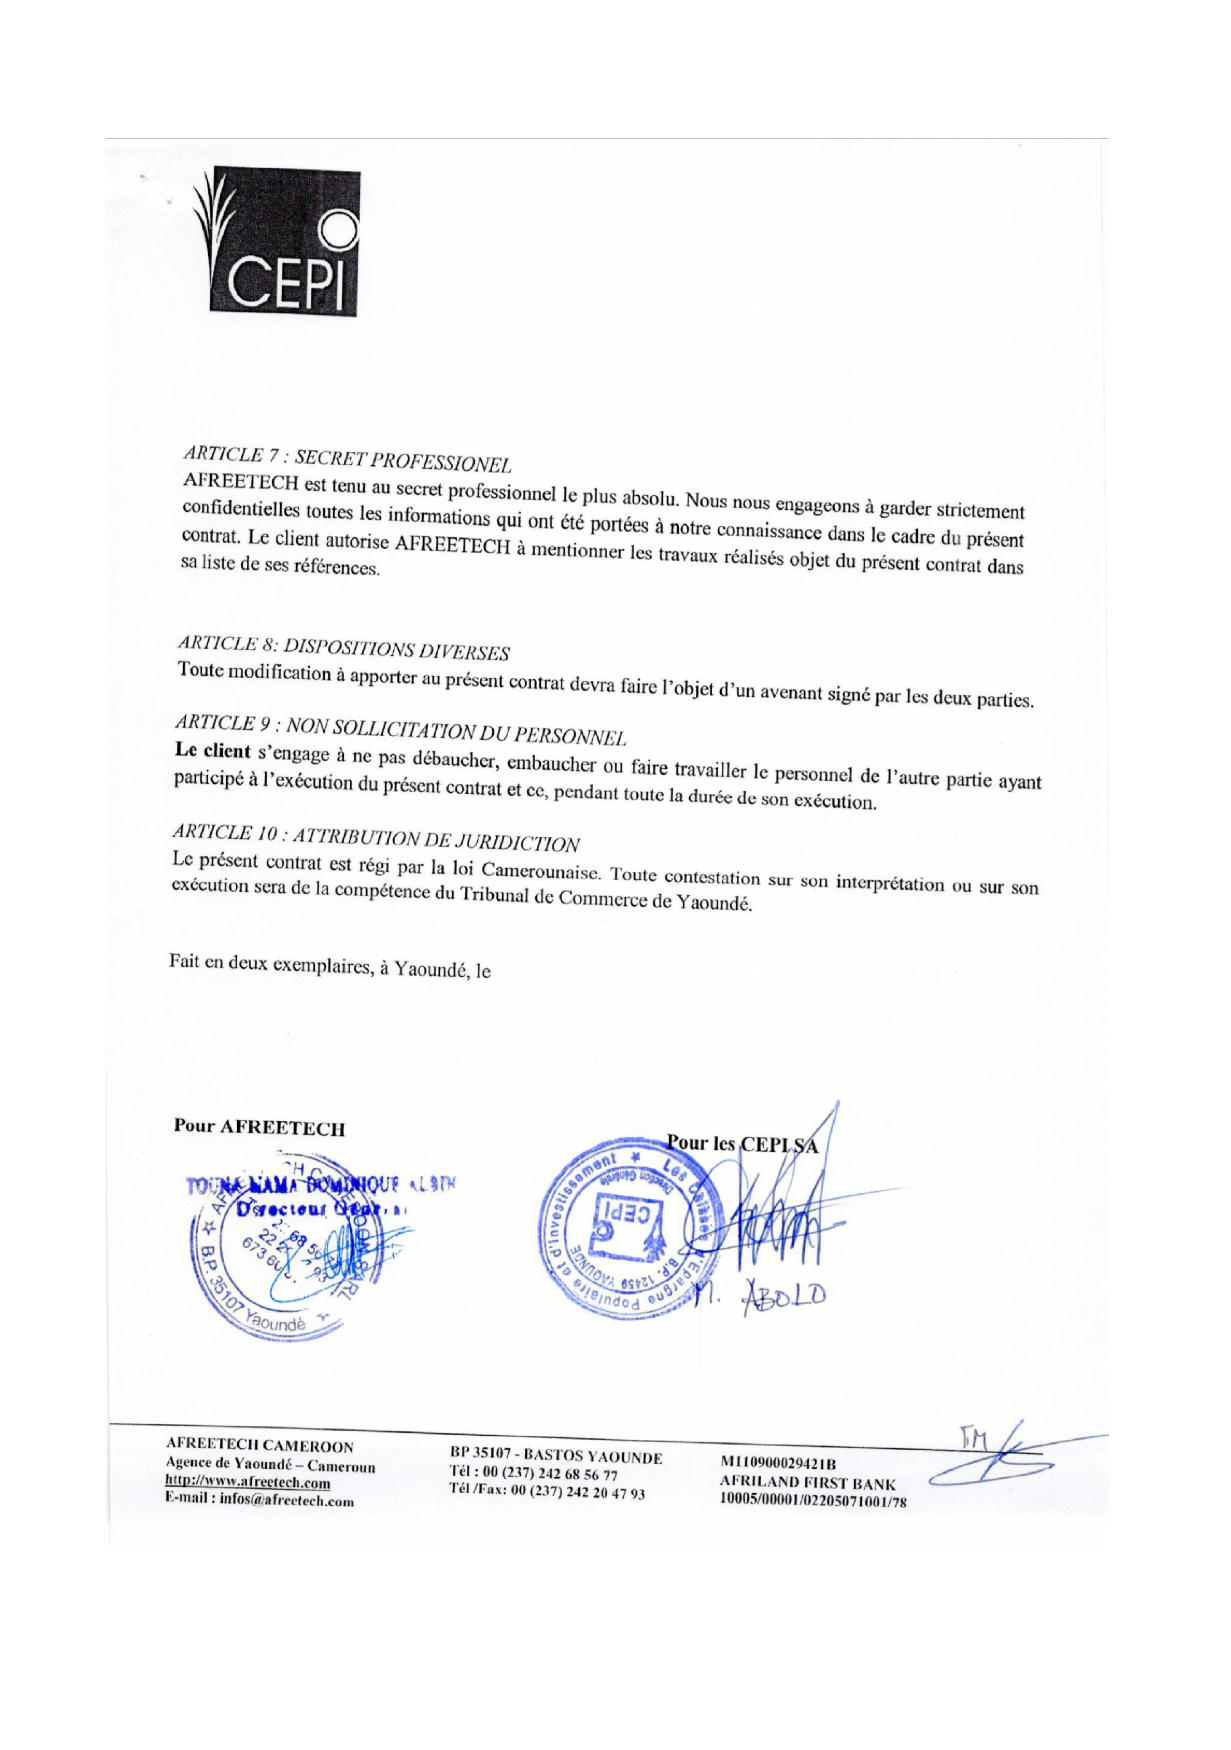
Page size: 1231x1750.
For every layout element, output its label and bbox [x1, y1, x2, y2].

picture [105, 138, 1109, 1557]
